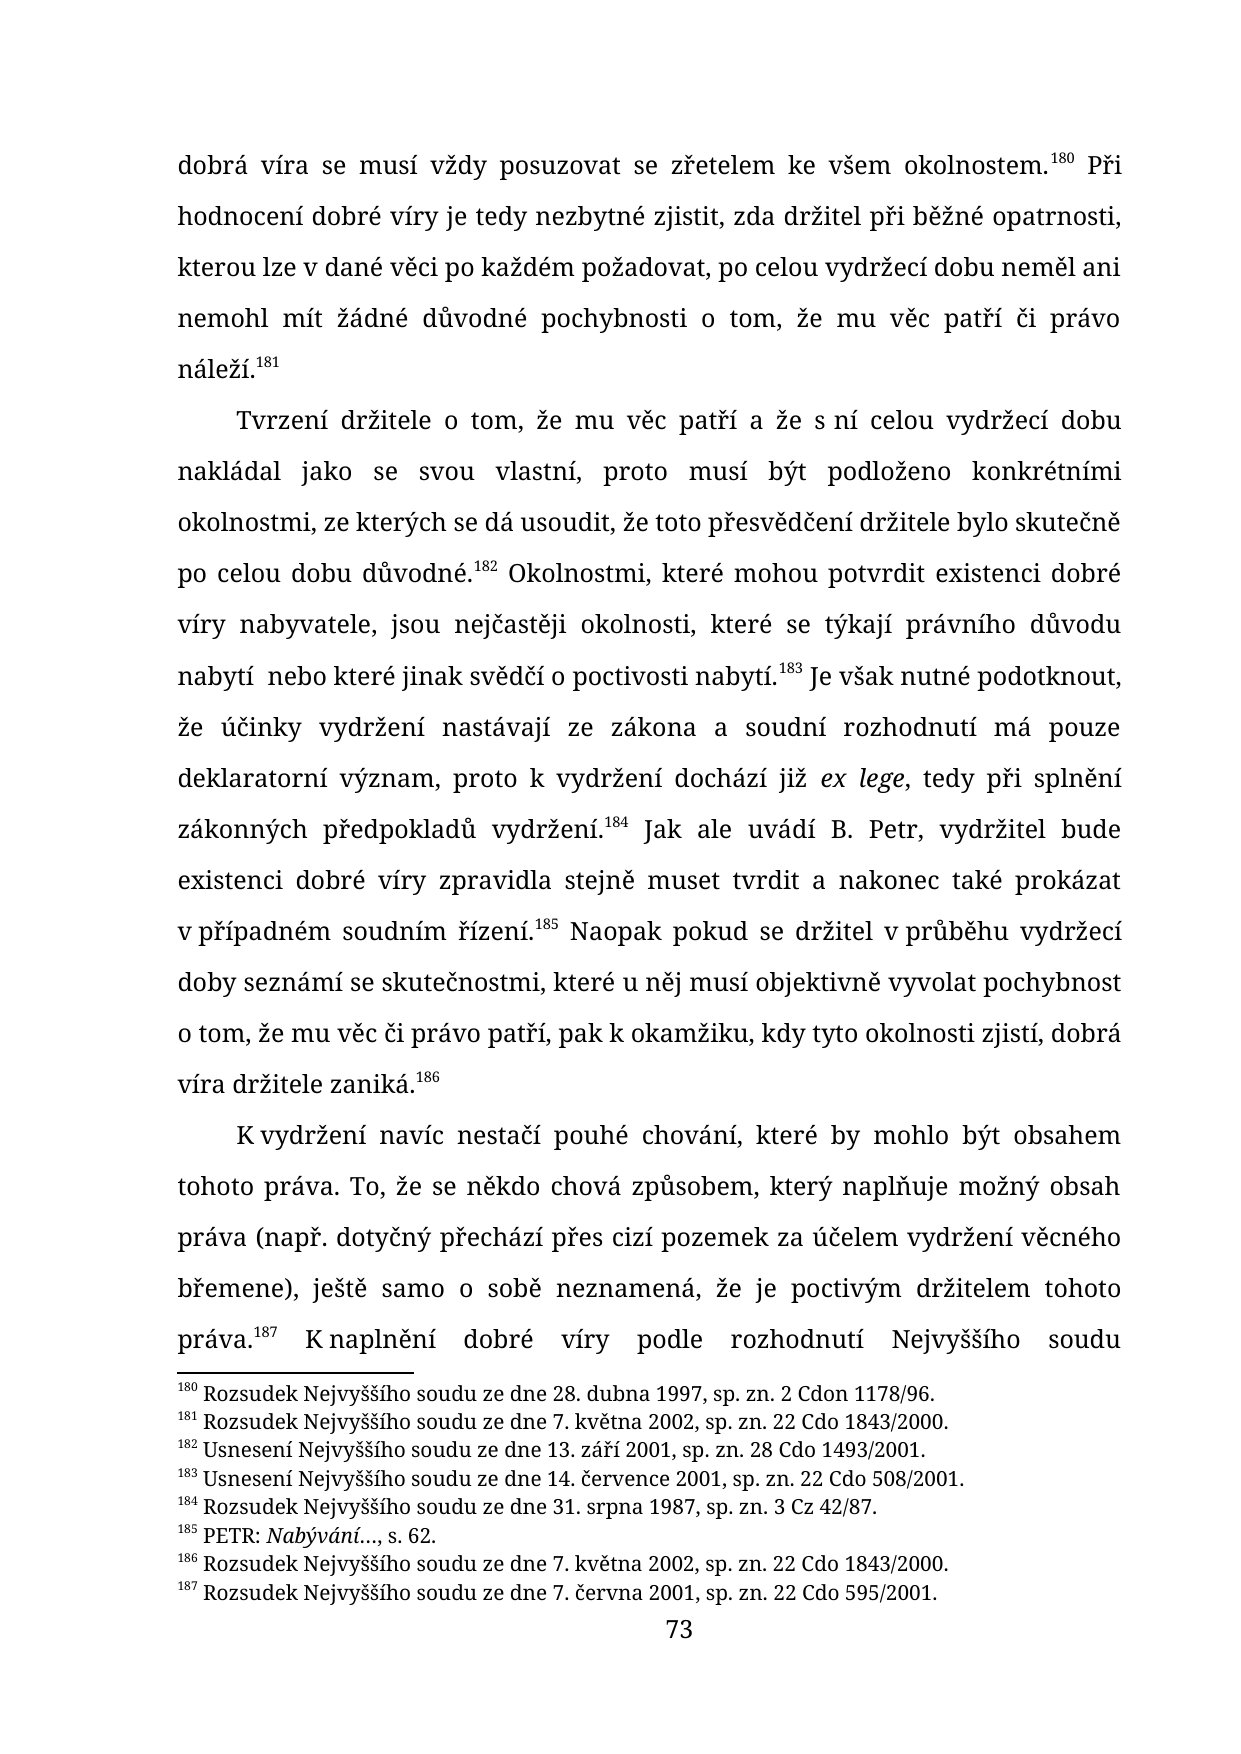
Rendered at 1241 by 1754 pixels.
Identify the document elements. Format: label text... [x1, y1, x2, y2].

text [177, 148, 1122, 386]
text Tvrzení držitele o tom, že mu věc patří a že s ní celou vydržecí dobu nakládal jako se svou vlastní, proto musí být podloženo konkrétními okolnostmi, ze kterých se dá usoudit, že toto přesvědčení držitele bylo skutečně po celou dobu důvodné. Okolnostmi, které mohou potvrdit existenci dobré víry nabyvatele, jsou nejčastěji okolnosti, které se týkají právního důvodu nabytí nebo které jinak svědčí o poctivosti nabytí. Je však nutné podotknout, že účinky vydržení nastávají ze zákona a soudní rozhodnutí má pouze deklaratorní význam, proto k vydržení dochází již ex lege, tedy při splnění zákonných předpokladů vydržení. Jak ale uvádí B. Petr, vydržitel bude existenci dobré víry zpravidla stejně muset tvrdit a nakonec také prokázat v případném soudním řízení. Naopak pokud se držitel v průběhu vydržecí doby seznámí se skutečnostmi, které u něj musí objektivně vyvolat pochybnost o tom, že mu věc či právo patří, pak k okamžiku, kdy tyto okolnosti zjistí, dobrá víra držitele zaniká. [177, 403, 1122, 1101]
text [177, 1117, 1122, 1356]
